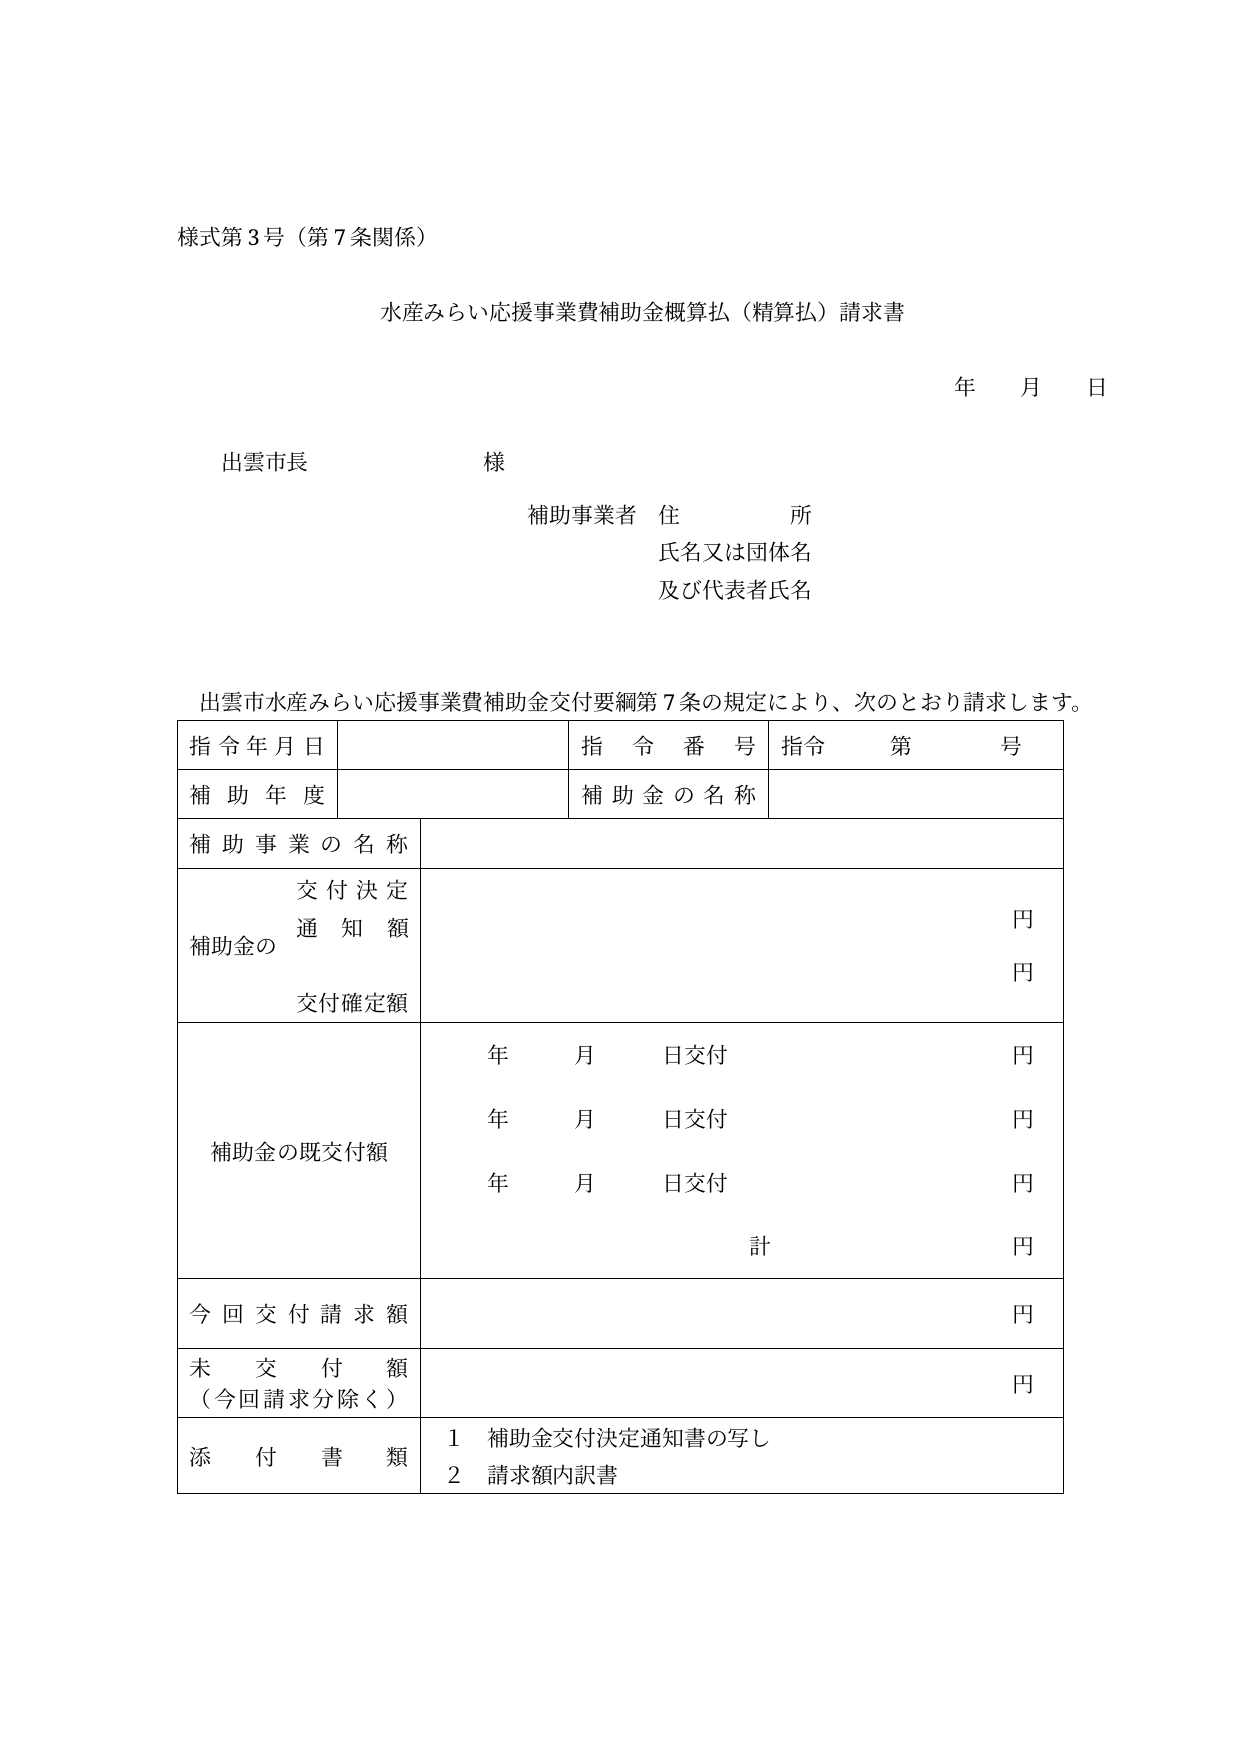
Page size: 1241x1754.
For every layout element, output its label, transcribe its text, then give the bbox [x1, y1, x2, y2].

table_cell 補助事業の名称 [178, 819, 420, 867]
text 補助事業者 住 所 [440, 495, 1107, 532]
text 氏名又は団体名 [177, 532, 1107, 570]
table_header 指令番号 [569, 721, 768, 769]
table_cell 円 [421, 1349, 1063, 1417]
table_cell 交付決定 通知額 交付確定額 [284, 869, 420, 1022]
table_cell [769, 770, 1063, 818]
text 出雲市長 様 [177, 442, 1107, 479]
table_cell [338, 770, 568, 818]
table_cell 添付書類 [178, 1418, 420, 1493]
table_cell 補助金の [178, 869, 284, 1022]
text 出雲市水産みらい応援事業費補助金交付要綱第7条の規定により、次のとおり請求します。 [177, 682, 1107, 720]
text 様式第3号（第7条関係） [177, 217, 1107, 254]
text 水産みらい応援事業費補助金概算払（精算払）請求書 [177, 292, 1107, 329]
table_cell [421, 819, 1063, 867]
text 及び代表者氏名 [440, 570, 1107, 607]
table_cell 補助金の既交付額 [178, 1023, 420, 1278]
table_cell 今回交付請求額 [178, 1279, 420, 1348]
table_cell 補助金の名称 [569, 770, 768, 818]
table_cell 未交付額 （今回請求分除く） [178, 1349, 420, 1417]
table_header [338, 721, 568, 769]
table_header 指令 第 号 [769, 721, 1063, 769]
table_cell 円 [421, 1279, 1063, 1348]
table_cell 補助年度 [178, 770, 337, 818]
text 年 月 日 [177, 367, 1107, 404]
table_cell 年 月 日交付 円 年 月 日交付 円 年 月 日交付 円 計 円 [421, 1023, 1063, 1278]
table_cell １ 補助金交付決定通知書の写し ２ 請求額内訳書 [421, 1418, 1063, 1493]
table_cell 円 円 [421, 869, 1063, 1022]
table_header 指令年月日 [178, 721, 337, 769]
